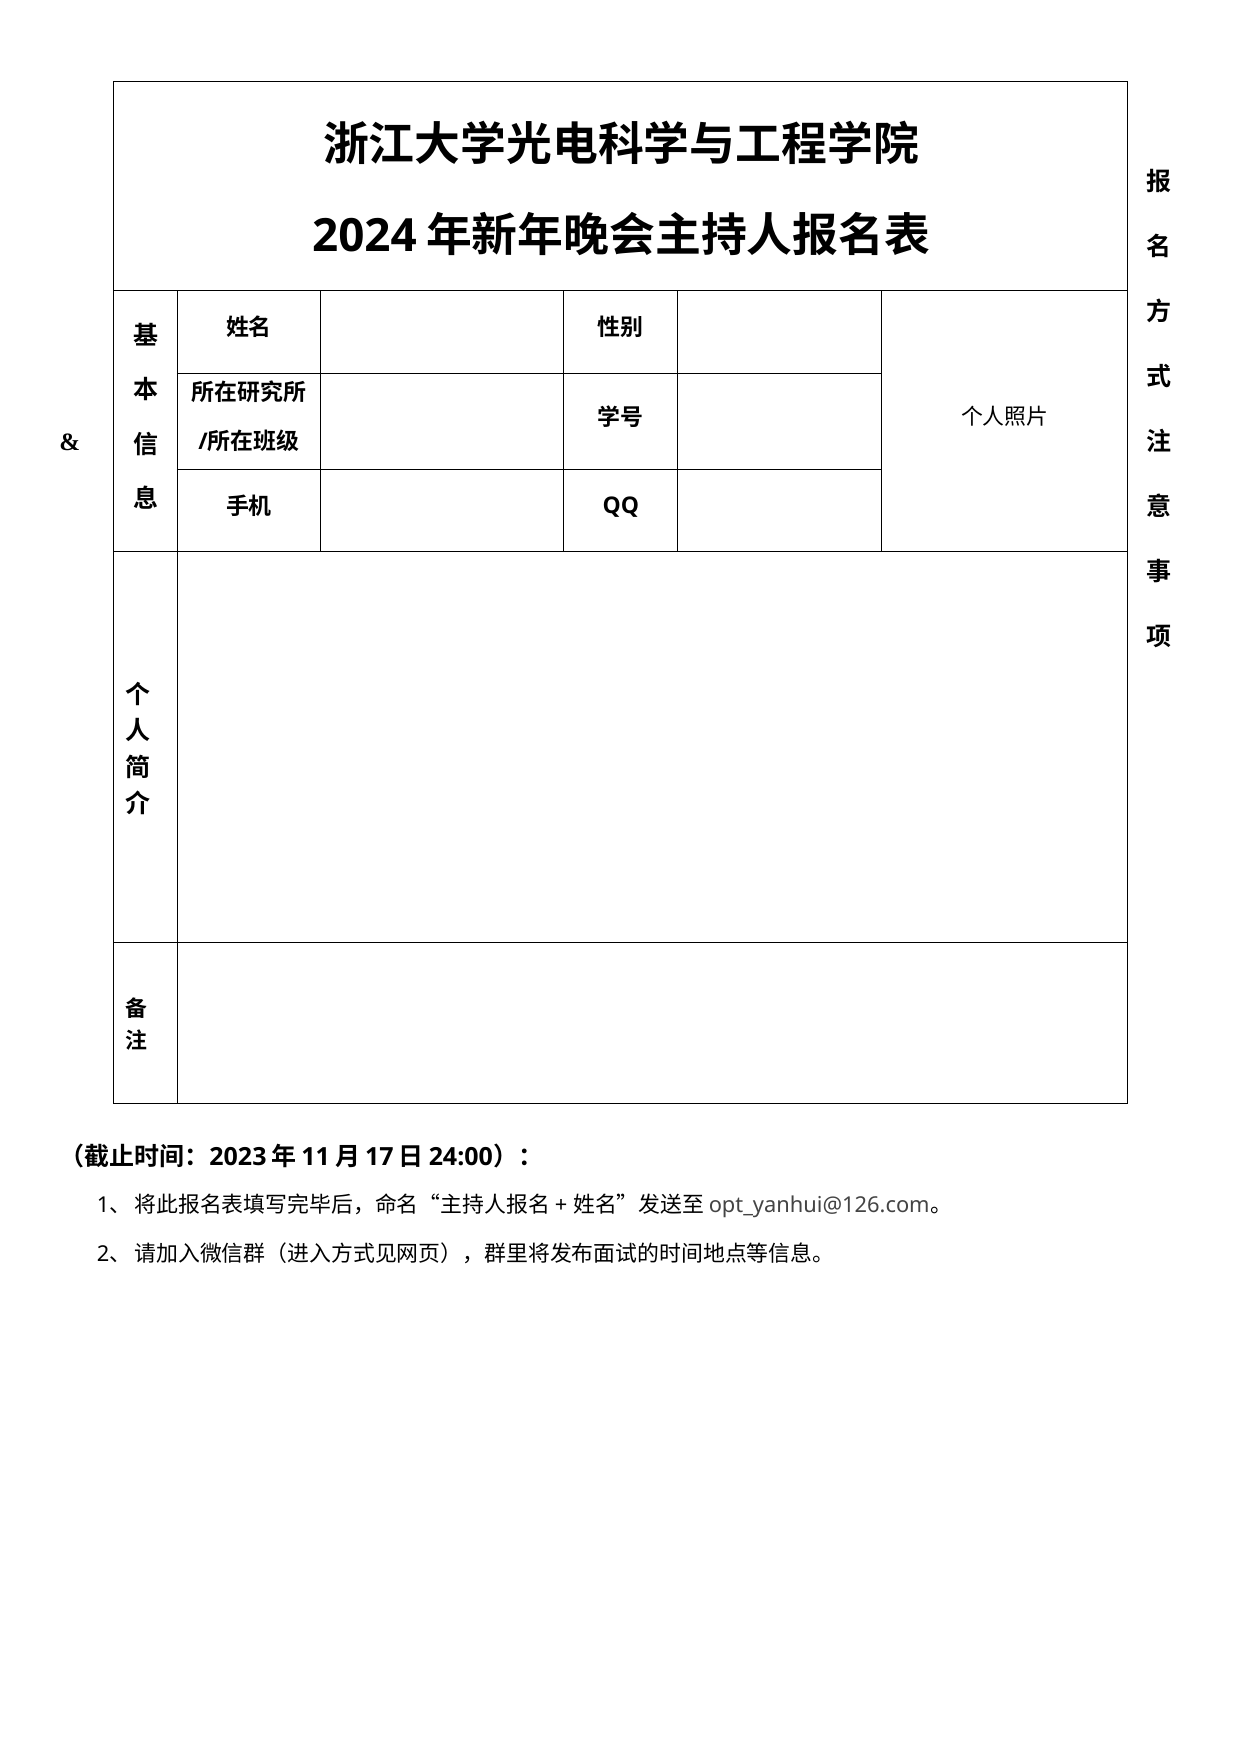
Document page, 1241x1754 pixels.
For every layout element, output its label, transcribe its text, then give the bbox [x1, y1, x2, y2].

table_cell [678, 470, 881, 551]
table_cell 基本信息 [114, 291, 177, 551]
table_cell [321, 470, 563, 551]
table_cell [321, 374, 563, 469]
table_header 浙江大学光电科学与工程学院 2024年新年晚会主持人报名表 [114, 82, 1127, 290]
table_cell [321, 291, 563, 372]
table_cell [678, 291, 881, 372]
table_cell [678, 374, 881, 469]
table_cell QQ [564, 470, 677, 551]
table_cell 备注 [114, 943, 177, 1103]
list 请加入微信群（进入方式见网页），群里将发布面试的时间地点等信息。 [97, 1235, 1181, 1268]
table_cell 手机 [178, 470, 320, 551]
text 报名方式&注意事项（截止时间：2023年11月17日24:00）： [59, 147, 1181, 1187]
table_cell 学号 [564, 374, 677, 469]
table_cell 姓名 [178, 291, 320, 372]
table_cell [178, 943, 1127, 1103]
list 将此报名表填写完毕后，命名“主持人报名 + 姓名”发送至opt_yanhui@126.com。 [97, 1187, 1181, 1219]
table_cell 所在研究所/所在班级 [178, 374, 320, 469]
table_cell 性别 [564, 291, 677, 372]
table_cell 个人简介 [114, 552, 177, 942]
table_cell 个人照片 [882, 291, 1127, 551]
table_cell [178, 552, 1127, 942]
